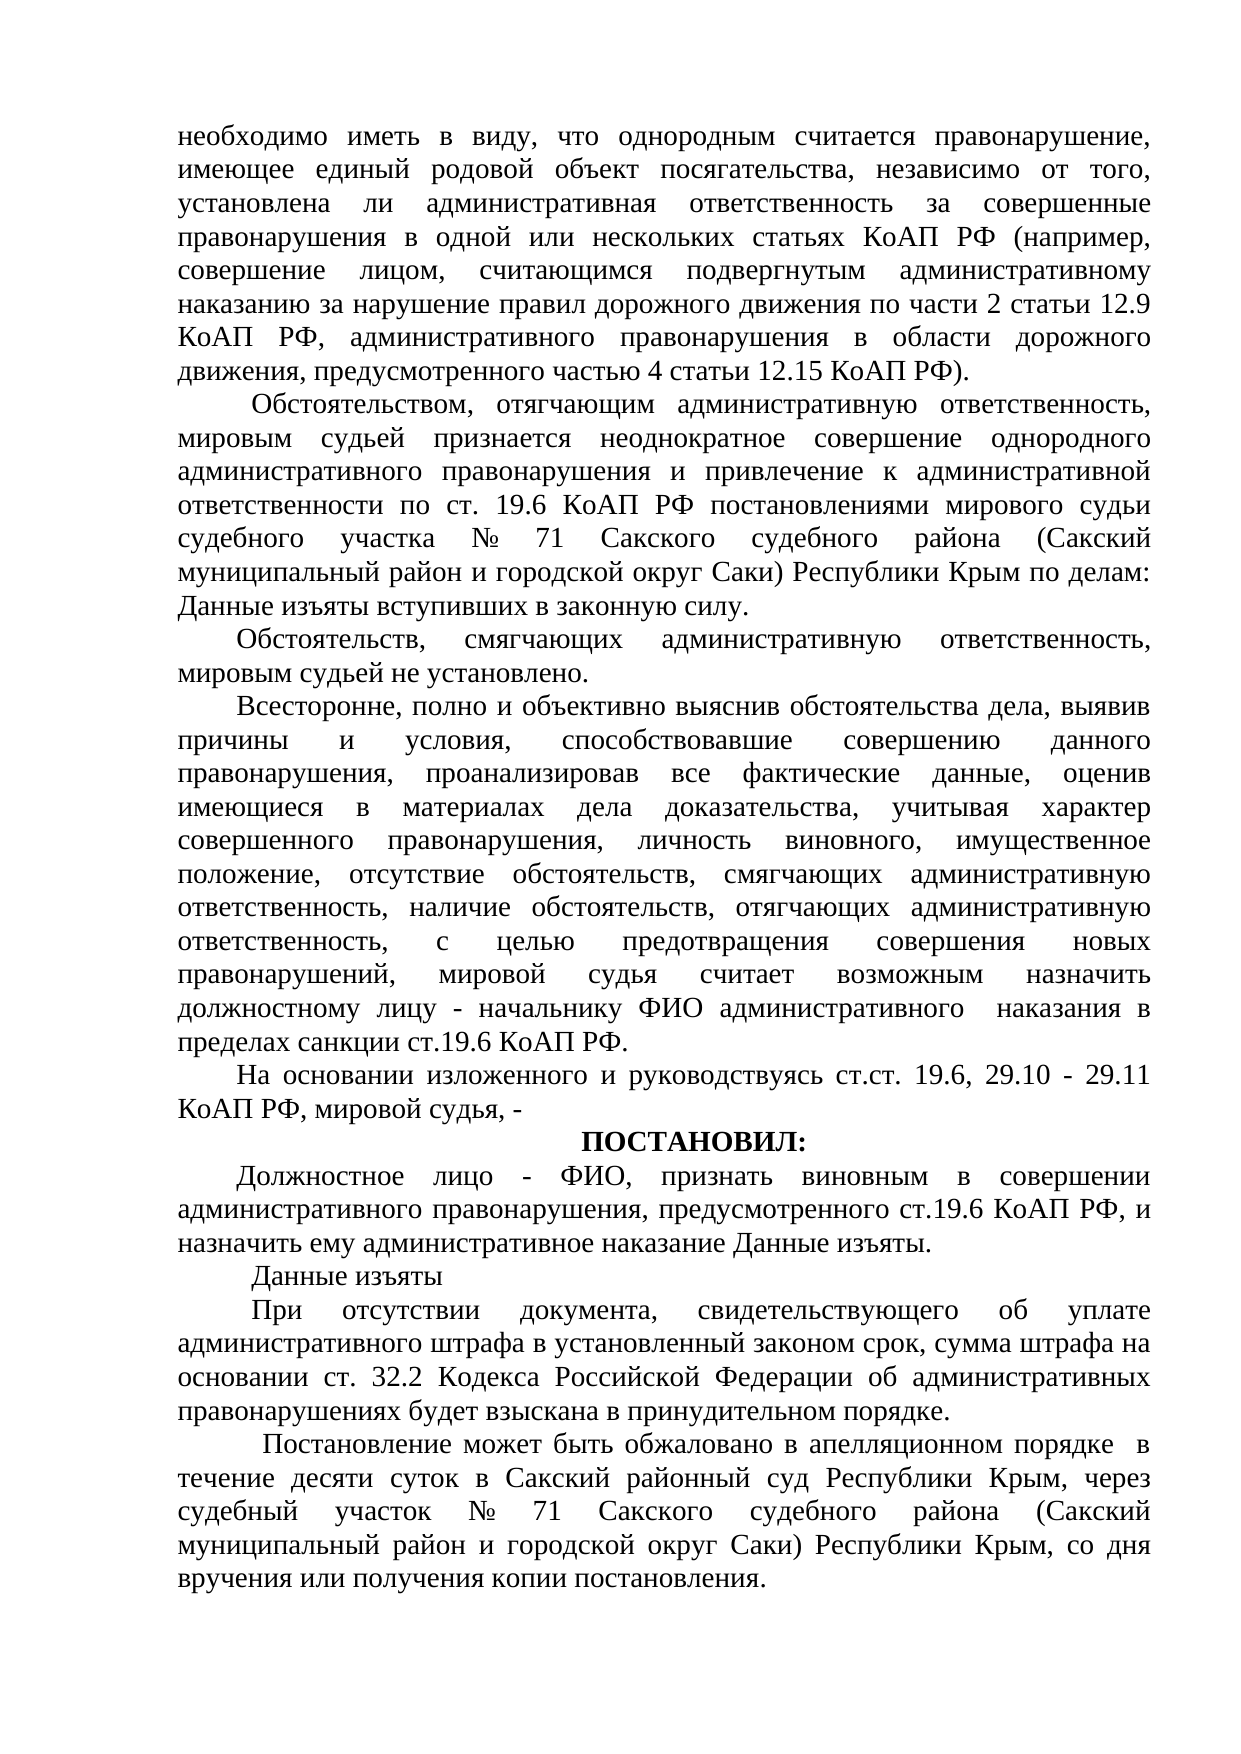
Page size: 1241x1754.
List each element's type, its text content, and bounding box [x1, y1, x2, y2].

text При отсутствии документа, свидетельствующего об уплате административного штрафа в установленный законом срок, сумма штрафа на основании ст. 32.2 Кодекса Российской Федерации об административных правонарушениях будет взыскана в принудительном порядке. [177, 1292, 1152, 1426]
text Данные изъяты [177, 1258, 1152, 1292]
text ПОСТАНОВИЛ: [177, 1124, 1152, 1158]
text Обстоятельством, отягчающим административную ответственность, мировым судьей признается неоднократное совершение однородного административного правонарушения и привлечение к административной ответственности по ст. 19.6 КоАП РФ постановлениями мирового судьи судебного участка № 71 Сакского судебного района (Сакский муниципальный район и городской округ Саки) Республики Крым по делам: Данные изъяты вступивших в законную силу. [177, 386, 1152, 621]
text Обстоятельств, смягчающих административную ответственность, мировым судьей не установлено. [177, 621, 1152, 688]
text Должностное лицо - ФИО, признать виновным в совершении административного правонарушения, предусмотренного ст.19.6 КоАП РФ, и назначить ему административное наказание Данные изъяты. [177, 1158, 1152, 1258]
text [177, 118, 1152, 386]
text Постановление может быть обжаловано в апелляционном порядке в течение десяти суток в Сакский районный суд Республики Крым, через судебный участок № 71 Сакского судебного района (Сакский муниципальный район и городской округ Саки) Республики Крым, со дня вручения или получения копии постановления. [177, 1426, 1152, 1594]
text Всесторонне, полно и объективно выяснив обстоятельства дела, выявив причины и условия, способствовавшие совершению данного правонарушения, проанализировав все фактические данные, оценив имеющиеся в материалах дела доказательства, учитывая характер совершенного правонарушения, личность виновного, имущественное положение, отсутствие обстоятельств, смягчающих административную ответственность, наличие обстоятельств, отягчающих административную ответственность, с целью предотвращения совершения новых правонарушений, мировой судья считает возможным назначить должностному лицу - начальнику ФИО административного наказания в пределах санкции ст.19.6 КоАП РФ. [177, 688, 1152, 1057]
text На основании изложенного и руководствуясь ст.ст. 19.6, 29.10 - 29.11 КоАП РФ, мировой судья, - [177, 1057, 1152, 1124]
